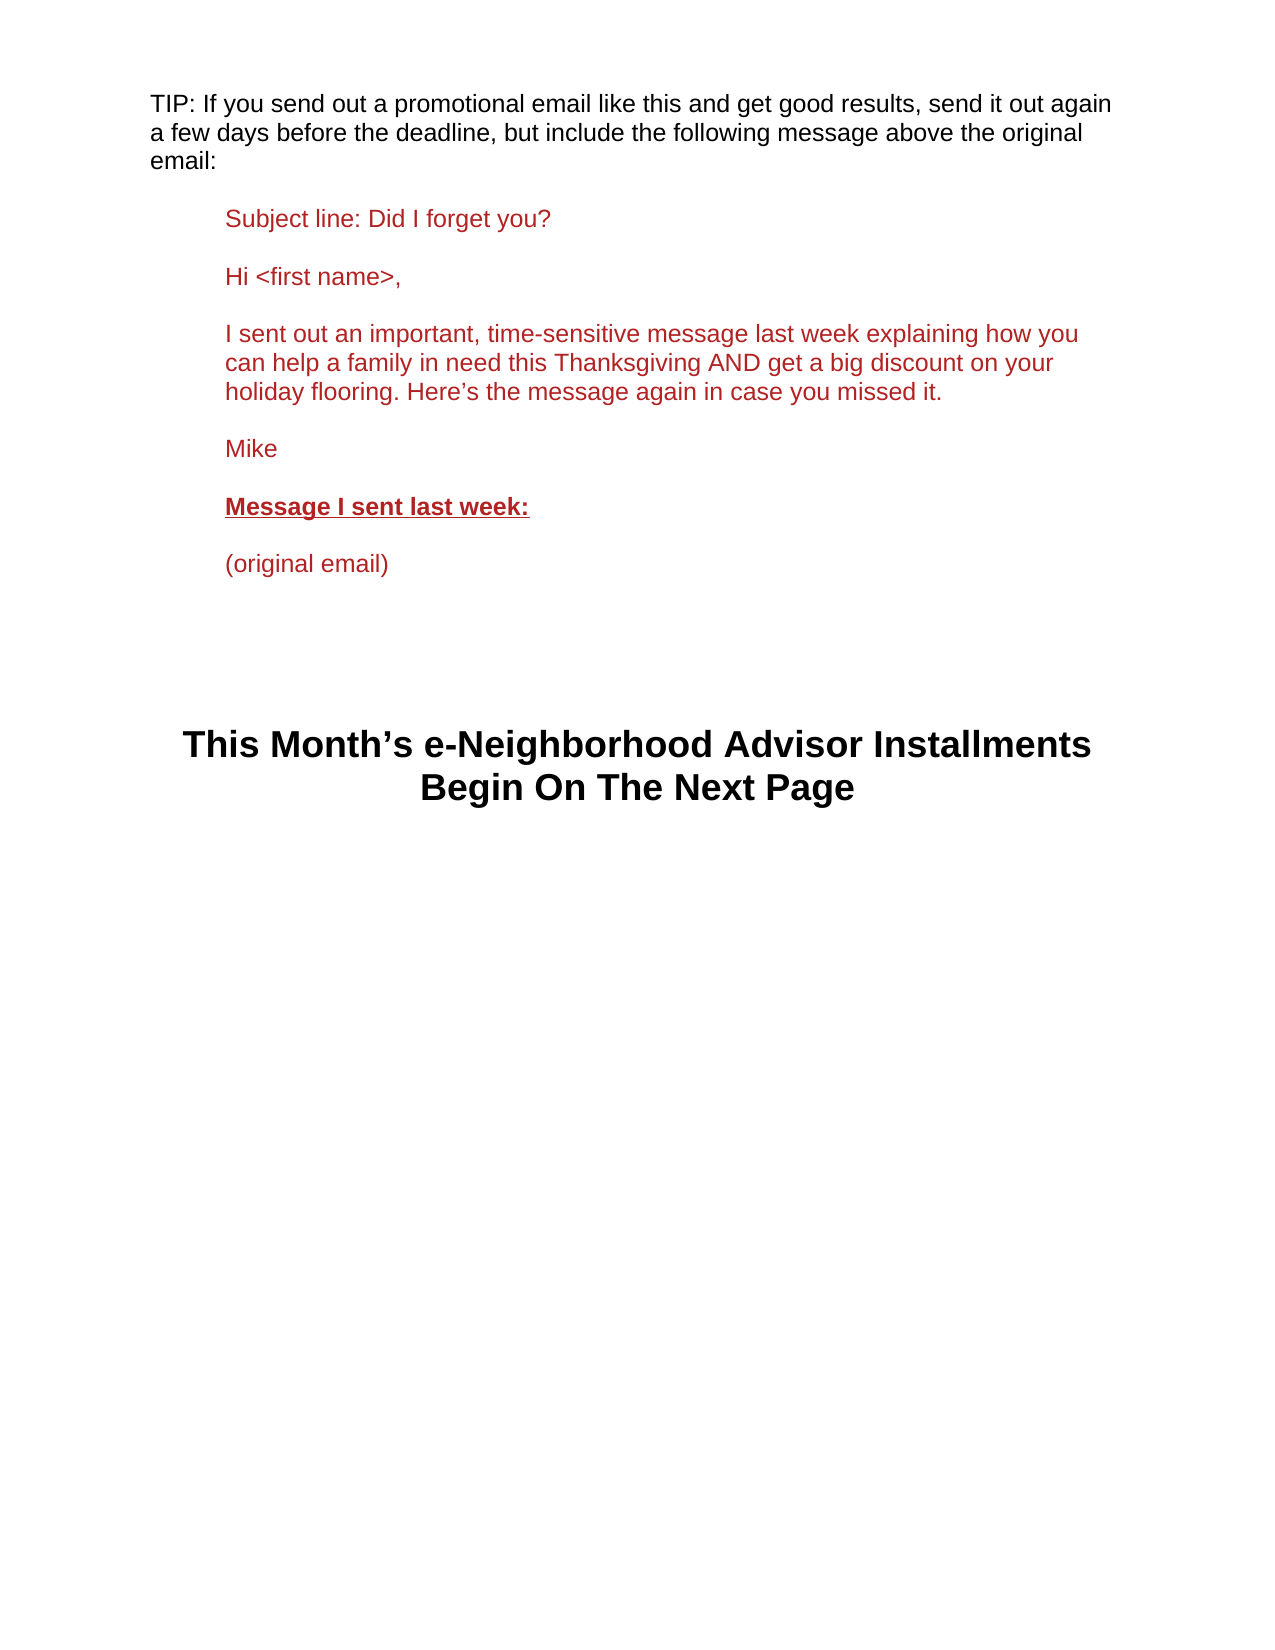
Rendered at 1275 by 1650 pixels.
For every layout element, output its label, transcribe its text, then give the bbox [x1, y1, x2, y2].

text Begin On The Next Page [150, 765, 1125, 808]
text Subject line: Did I forget you? Hi <first name>, I sent out an important, time-sensitive message last week explaining how you can help a family in need this Thanksgiving AND get a big discount on your holiday flooring. Here’s the message again in case you missed it. Mike Message I sent last week: (original email) [225, 204, 1125, 578]
text This Month’s e-Neighborhood Advisor Installments [150, 722, 1125, 765]
text TIP: If you send out a promotional email like this and get good results, send it out again a few days before the deadline, but include the following message above the original email: [150, 60, 1125, 175]
